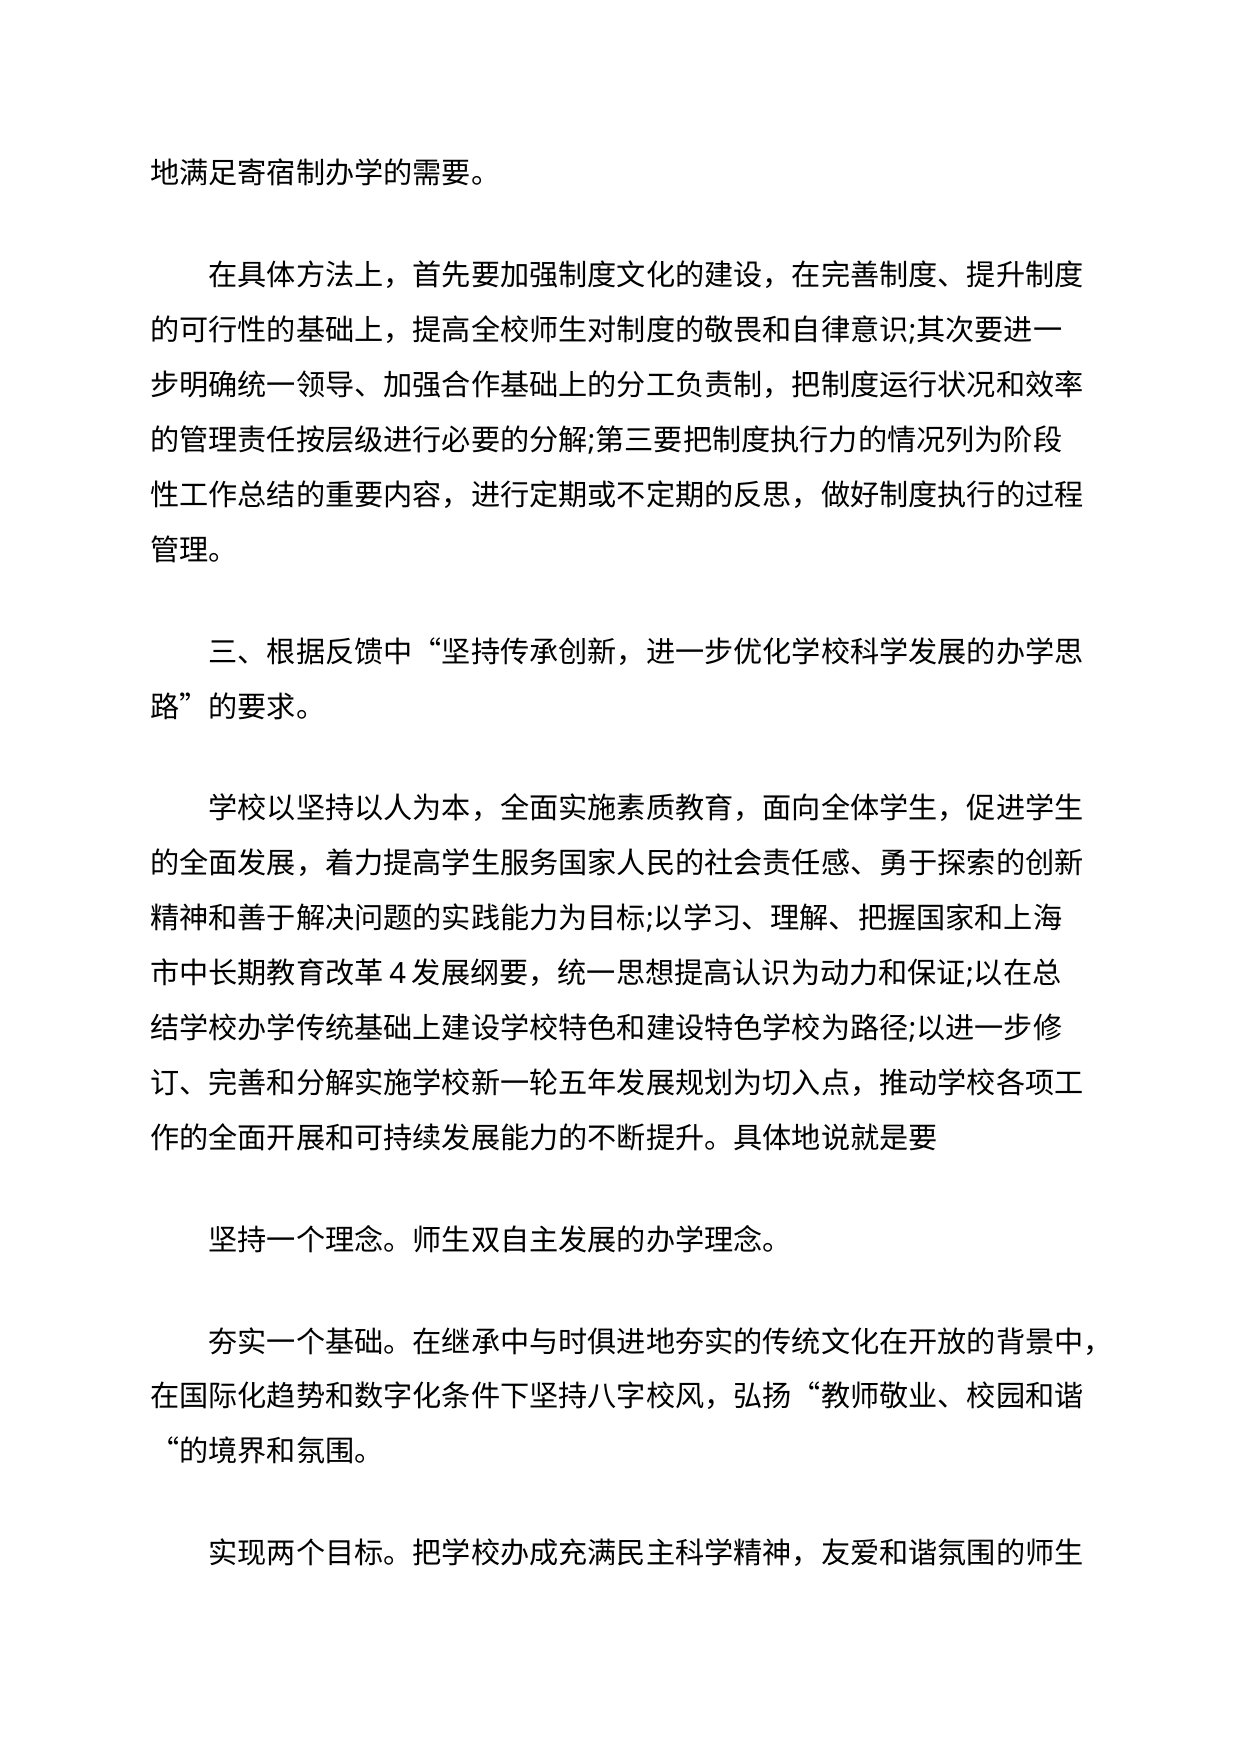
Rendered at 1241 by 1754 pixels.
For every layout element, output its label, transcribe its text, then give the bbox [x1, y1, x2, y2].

text 坚持一个理念。师生双自主发展的办学理念。 [150, 1216, 1090, 1259]
text 夯实一个基础。在继承中与时俱进地夯实的传统文化在开放的背景中，在国际化趋势和数字化条件下坚持八字校风，弘扬“教师敬业、校园和谐“的境界和氛围。 [150, 1318, 1090, 1470]
text 学校以坚持以人为本，全面实施素质教育，面向全体学生，促进学生的全面发展，着力提高学生服务国家人民的社会责任感、勇于探索的创新精神和善于解决问题的实践能力为目标;以学习、理解、把握国家和上海市中长期教育改革4发展纲要，统一思想提高认识为动力和保证;以在总结学校办学传统基础上建设学校特色和建设特色学校为路径;以进一步修订、完善和分解实施学校新一轮五年发展规划为切入点，推动学校各项工作的全面开展和可持续发展能力的不断提升。具体地说就是要 [150, 785, 1090, 1157]
text 在具体方法上，首先要加强制度文化的建设，在完善制度、提升制度的可行性的基础上，提高全校师生对制度的敬畏和自律意识;其次要进一步明确统一领导、加强合作基础上的分工负责制，把制度运行状况和效率的管理责任按层级进行必要的分解;第三要把制度执行力的情况列为阶段性工作总结的重要内容，进行定期或不定期的反思，做好制度执行的过程管理。 [150, 252, 1090, 569]
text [150, 150, 1090, 192]
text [150, 1530, 1090, 1572]
text 三、根据反馈中“坚持传承创新，进一步优化学校科学发展的办学思路”的要求。 [150, 628, 1090, 725]
